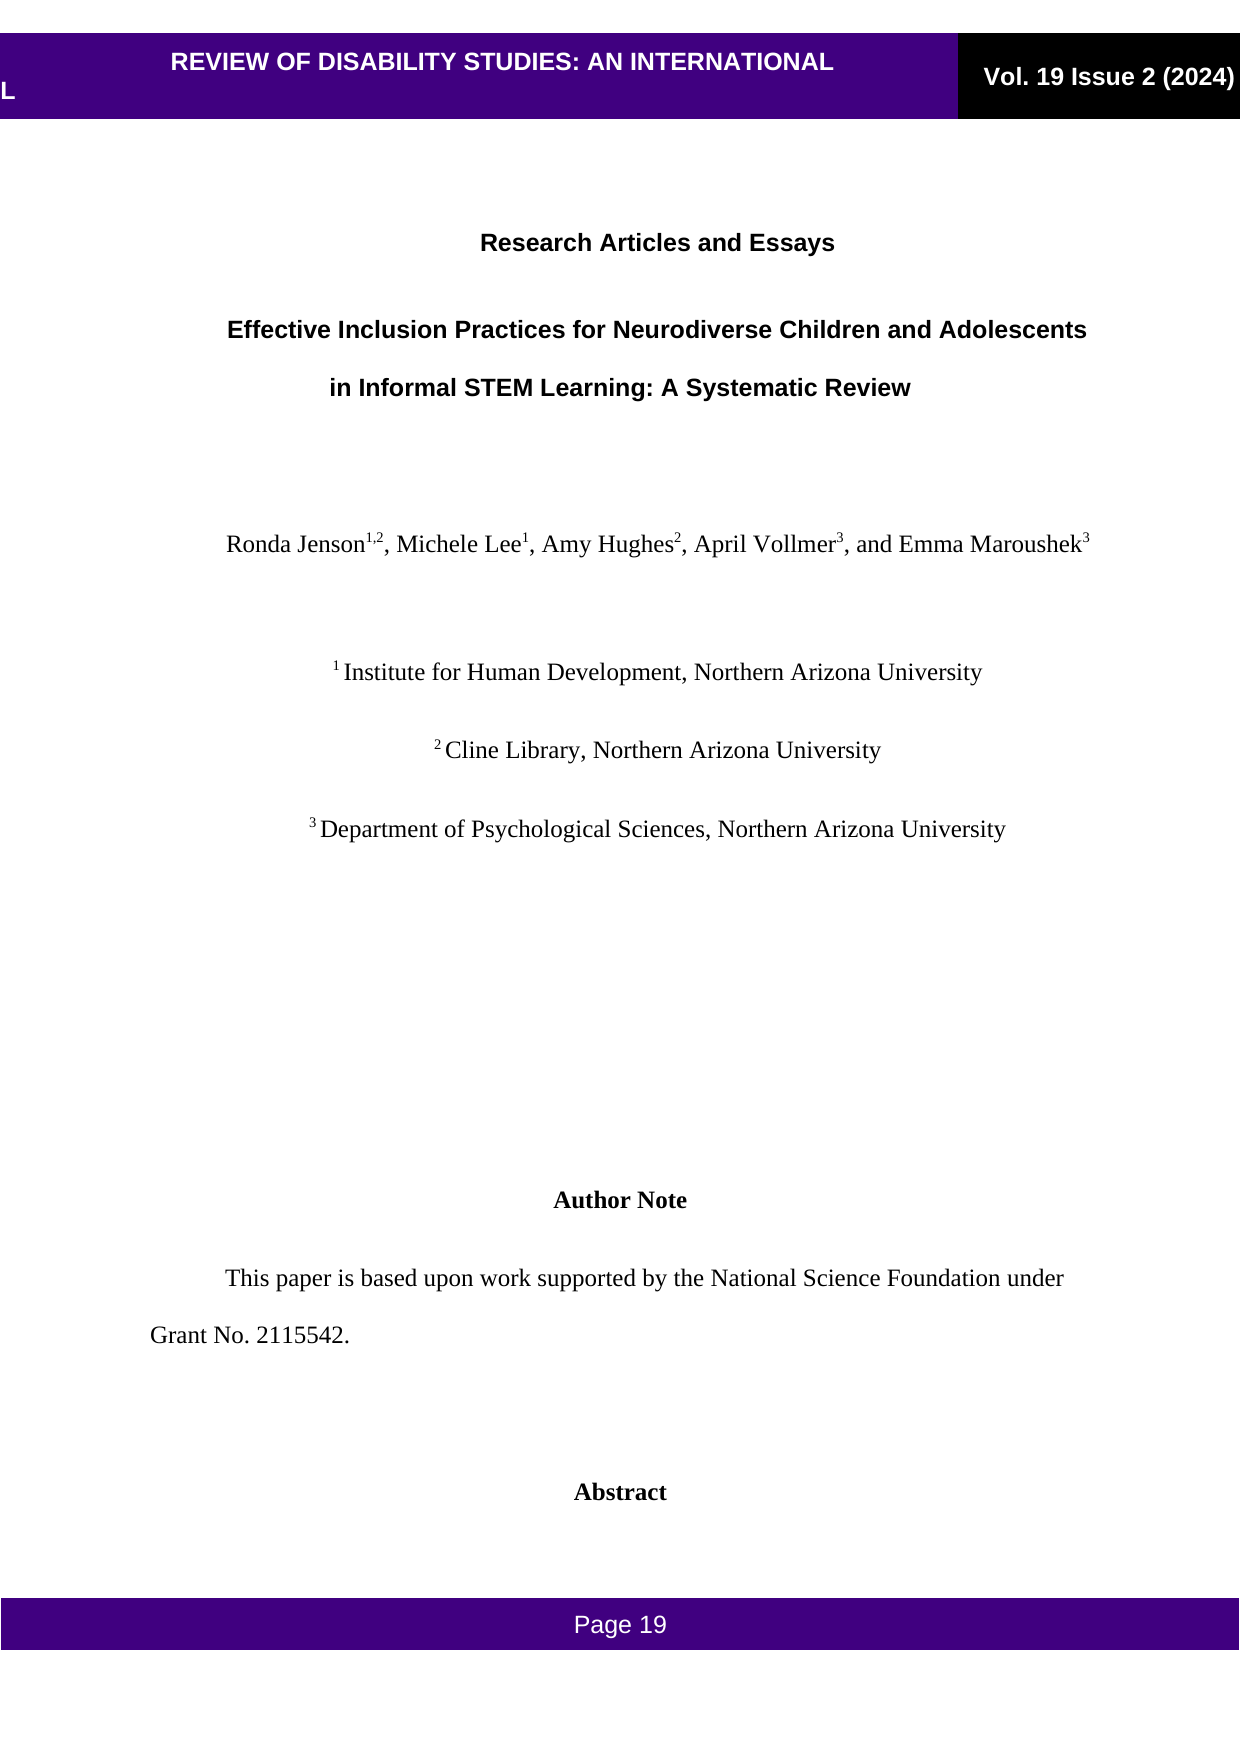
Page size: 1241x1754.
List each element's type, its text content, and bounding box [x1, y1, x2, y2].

text 3 Department of Psychological Sciences, Northern Arizona University [150, 814, 1090, 843]
text Ronda Jenson1,2, Michele Lee1, Amy Hughes2, April Vollmer3, and Emma Maroushek3 [150, 529, 1090, 558]
text Abstract [150, 1477, 1090, 1506]
text Effective Inclusion Practices for Neurodiverse Children and Adolescents in Informal STEM Learning: A Systematic Review [150, 315, 1090, 401]
text Author Note [150, 1185, 1090, 1213]
text Research Articles and Essays [150, 228, 1090, 290]
text 2 Cline Library, Northern Arizona University [150, 736, 1090, 764]
text This paper is based upon work supported by the National Science Foundation under Grant No. 2115542. [150, 1263, 1090, 1349]
text 1 Institute for Human Development, Northern Arizona University [150, 657, 1090, 686]
